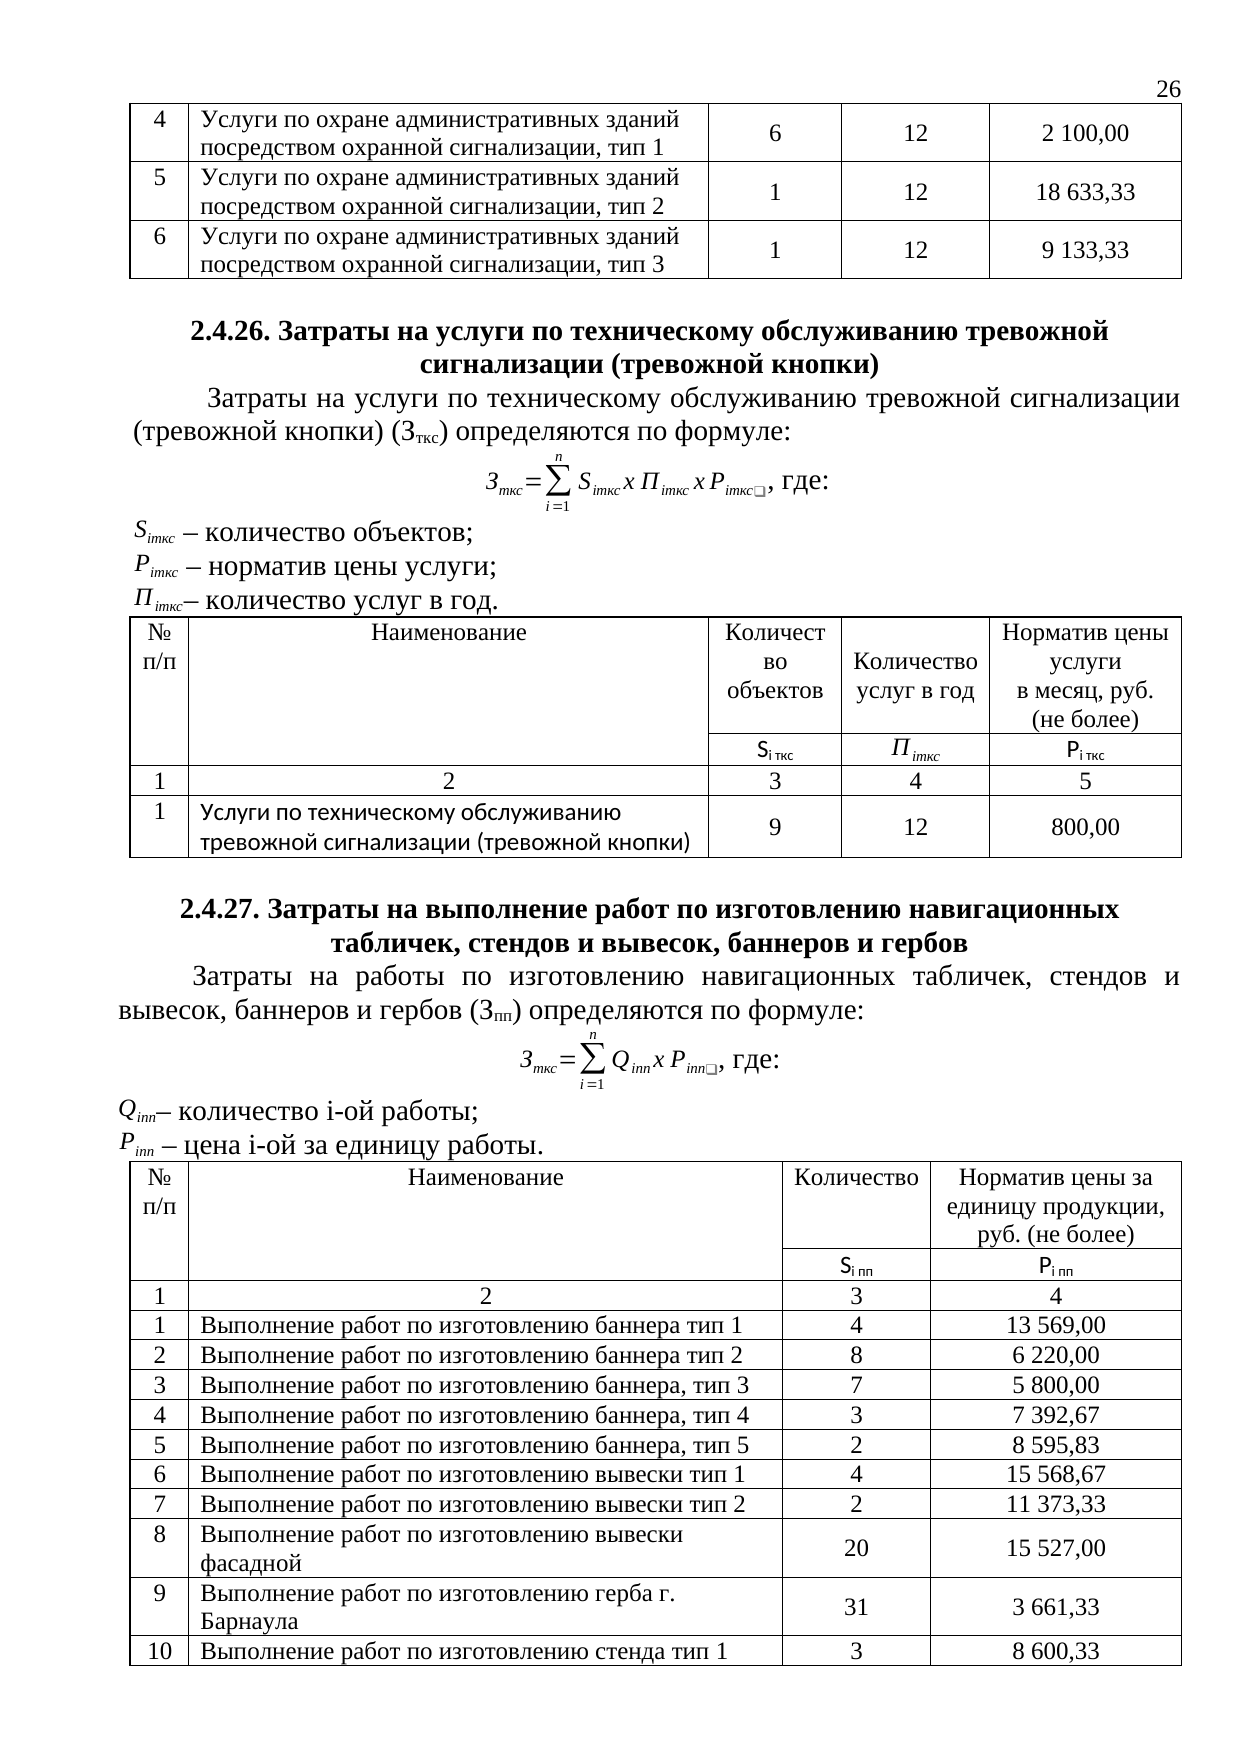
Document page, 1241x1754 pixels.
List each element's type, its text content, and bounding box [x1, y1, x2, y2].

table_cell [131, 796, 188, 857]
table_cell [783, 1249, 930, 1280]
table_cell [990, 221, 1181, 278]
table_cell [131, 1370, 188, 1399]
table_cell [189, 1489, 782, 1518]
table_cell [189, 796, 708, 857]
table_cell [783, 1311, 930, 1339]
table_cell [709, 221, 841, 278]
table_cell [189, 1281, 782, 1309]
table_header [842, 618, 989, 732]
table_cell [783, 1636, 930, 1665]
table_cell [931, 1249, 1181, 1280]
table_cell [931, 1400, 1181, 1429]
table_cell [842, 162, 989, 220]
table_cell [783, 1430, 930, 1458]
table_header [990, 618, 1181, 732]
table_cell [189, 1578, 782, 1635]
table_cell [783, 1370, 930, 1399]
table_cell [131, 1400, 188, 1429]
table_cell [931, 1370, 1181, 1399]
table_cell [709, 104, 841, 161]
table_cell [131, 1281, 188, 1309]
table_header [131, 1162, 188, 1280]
text 2.4.26. Затраты на услуги по техническому обслуживанию тревожной сигнализации (тревожной кнопки) [118, 313, 1181, 380]
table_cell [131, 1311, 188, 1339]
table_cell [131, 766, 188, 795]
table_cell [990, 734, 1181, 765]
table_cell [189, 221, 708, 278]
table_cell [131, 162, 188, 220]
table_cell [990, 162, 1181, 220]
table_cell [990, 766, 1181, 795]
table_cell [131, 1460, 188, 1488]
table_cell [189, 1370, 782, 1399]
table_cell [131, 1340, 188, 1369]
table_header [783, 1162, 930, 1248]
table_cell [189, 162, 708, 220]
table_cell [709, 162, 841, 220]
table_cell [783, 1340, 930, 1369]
text – количество i-ой работы; [118, 1093, 1181, 1127]
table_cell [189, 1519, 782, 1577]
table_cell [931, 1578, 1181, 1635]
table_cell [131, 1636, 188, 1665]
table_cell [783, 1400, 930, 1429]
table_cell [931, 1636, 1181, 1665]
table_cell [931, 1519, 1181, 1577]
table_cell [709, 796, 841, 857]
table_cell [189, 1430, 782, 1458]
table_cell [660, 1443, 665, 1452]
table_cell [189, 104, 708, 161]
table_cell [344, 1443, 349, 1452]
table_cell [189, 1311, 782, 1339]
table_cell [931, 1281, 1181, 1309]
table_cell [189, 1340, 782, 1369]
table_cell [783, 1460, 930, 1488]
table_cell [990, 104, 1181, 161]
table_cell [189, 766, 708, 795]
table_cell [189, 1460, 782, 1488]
text – цена i-ой за единицу работы. [118, 1127, 1181, 1161]
text 2.4.27. Затраты на выполнение работ по изготовлению навигационных табличек, стендов и вывесок, баннеров и гербов [118, 891, 1181, 958]
text Затраты на работы по изготовлению навигационных табличек, стендов и вывесок, баннеров и гербов (Зпп) определяются по формуле: [118, 958, 1181, 1026]
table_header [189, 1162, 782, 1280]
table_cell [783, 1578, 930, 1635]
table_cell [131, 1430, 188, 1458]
text – количество услуг в год. [133, 582, 1181, 616]
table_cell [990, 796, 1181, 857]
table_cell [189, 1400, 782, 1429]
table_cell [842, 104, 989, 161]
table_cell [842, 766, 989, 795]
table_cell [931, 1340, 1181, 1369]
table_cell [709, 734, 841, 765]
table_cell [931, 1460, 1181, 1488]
text – норматив цены услуги; [133, 548, 1181, 582]
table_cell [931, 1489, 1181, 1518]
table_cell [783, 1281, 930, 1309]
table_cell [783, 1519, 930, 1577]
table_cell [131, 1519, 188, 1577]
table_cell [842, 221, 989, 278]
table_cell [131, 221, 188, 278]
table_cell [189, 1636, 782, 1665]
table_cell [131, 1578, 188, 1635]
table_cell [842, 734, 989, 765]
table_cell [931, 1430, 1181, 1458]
text – количество объектов; [133, 514, 1181, 548]
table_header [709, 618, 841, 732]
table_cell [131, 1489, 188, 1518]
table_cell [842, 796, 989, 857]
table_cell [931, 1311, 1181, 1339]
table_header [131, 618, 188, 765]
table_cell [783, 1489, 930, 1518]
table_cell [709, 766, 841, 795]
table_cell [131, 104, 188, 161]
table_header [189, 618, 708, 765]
text Затраты на услуги по техническому обслуживанию тревожной сигнализации (тревожной кнопки) (Зткс) определяются по формуле: [133, 380, 1181, 447]
text , где: [133, 447, 1181, 514]
text , где: [118, 1026, 1181, 1093]
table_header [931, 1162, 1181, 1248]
